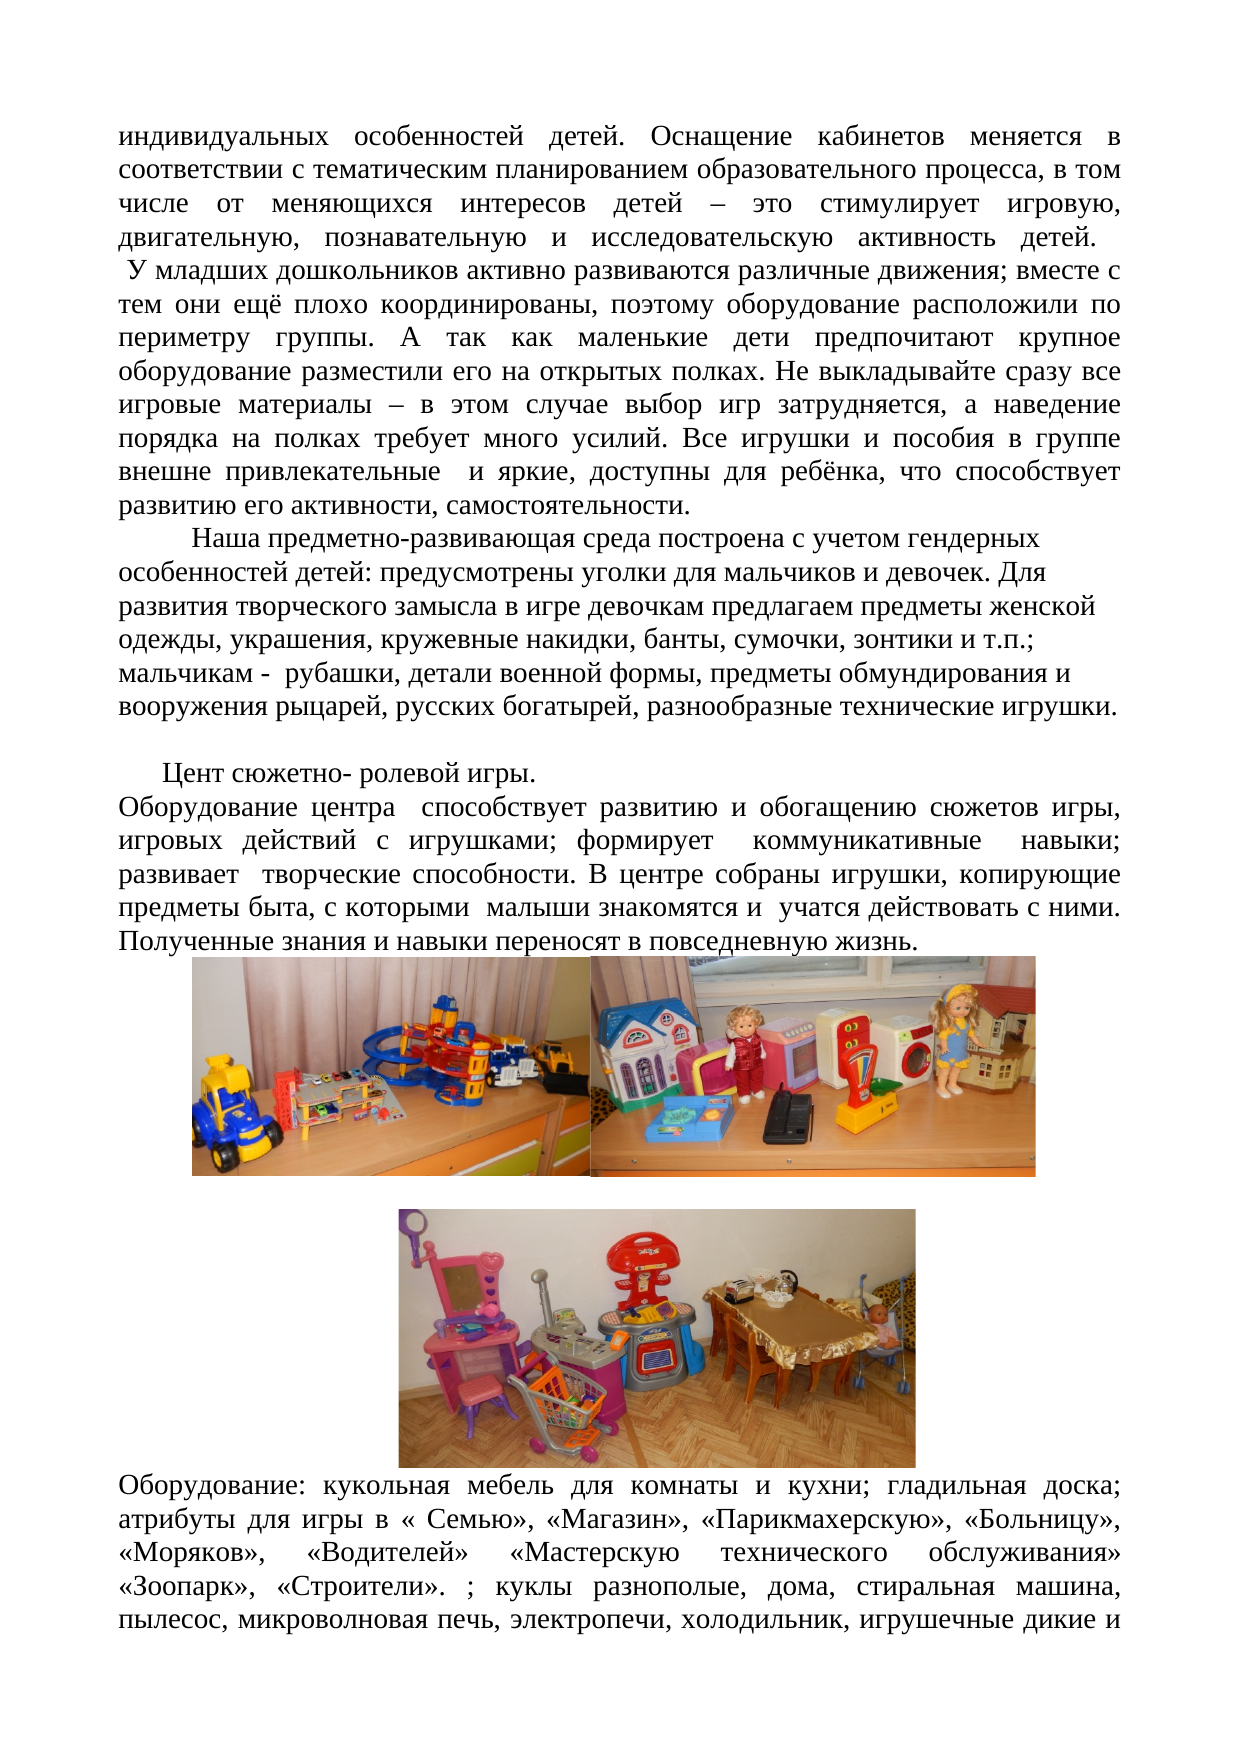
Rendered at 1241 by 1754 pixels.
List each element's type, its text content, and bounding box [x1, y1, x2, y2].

text Цент сюжетно- ролевой игры. [118, 755, 1122, 789]
text Оборудование центра способствует развитию и обогащению сюжетов игры, игровых действий с игрушками; формирует коммуникативные навыки; развивает творческие способности. В центре собраны игрушки, копирующие предметы быта, с которыми малыши знакомятся и учатся действовать с ними. Полученные знания и навыки переносят в повседневную жизнь. [118, 789, 1122, 957]
text Наша предметно-развивающая среда построена с учетом гендерных особенностей детей: предусмотрены уголки для мальчиков и девочек. Для развития творческого замысла в игре девочкам предлагаем предметы женской одежды, украшения, кружевные накидки, банты, сумочки, зонтики и т.п.; мальчикам - рубашки, детали военной формы, предметы обмундирования и вооружения рыцарей, русских богатырей, разнообразные технические игрушки. [118, 521, 1122, 722]
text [118, 118, 1122, 521]
picture [398, 1209, 916, 1468]
picture [192, 956, 1036, 1177]
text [118, 1467, 1122, 1635]
